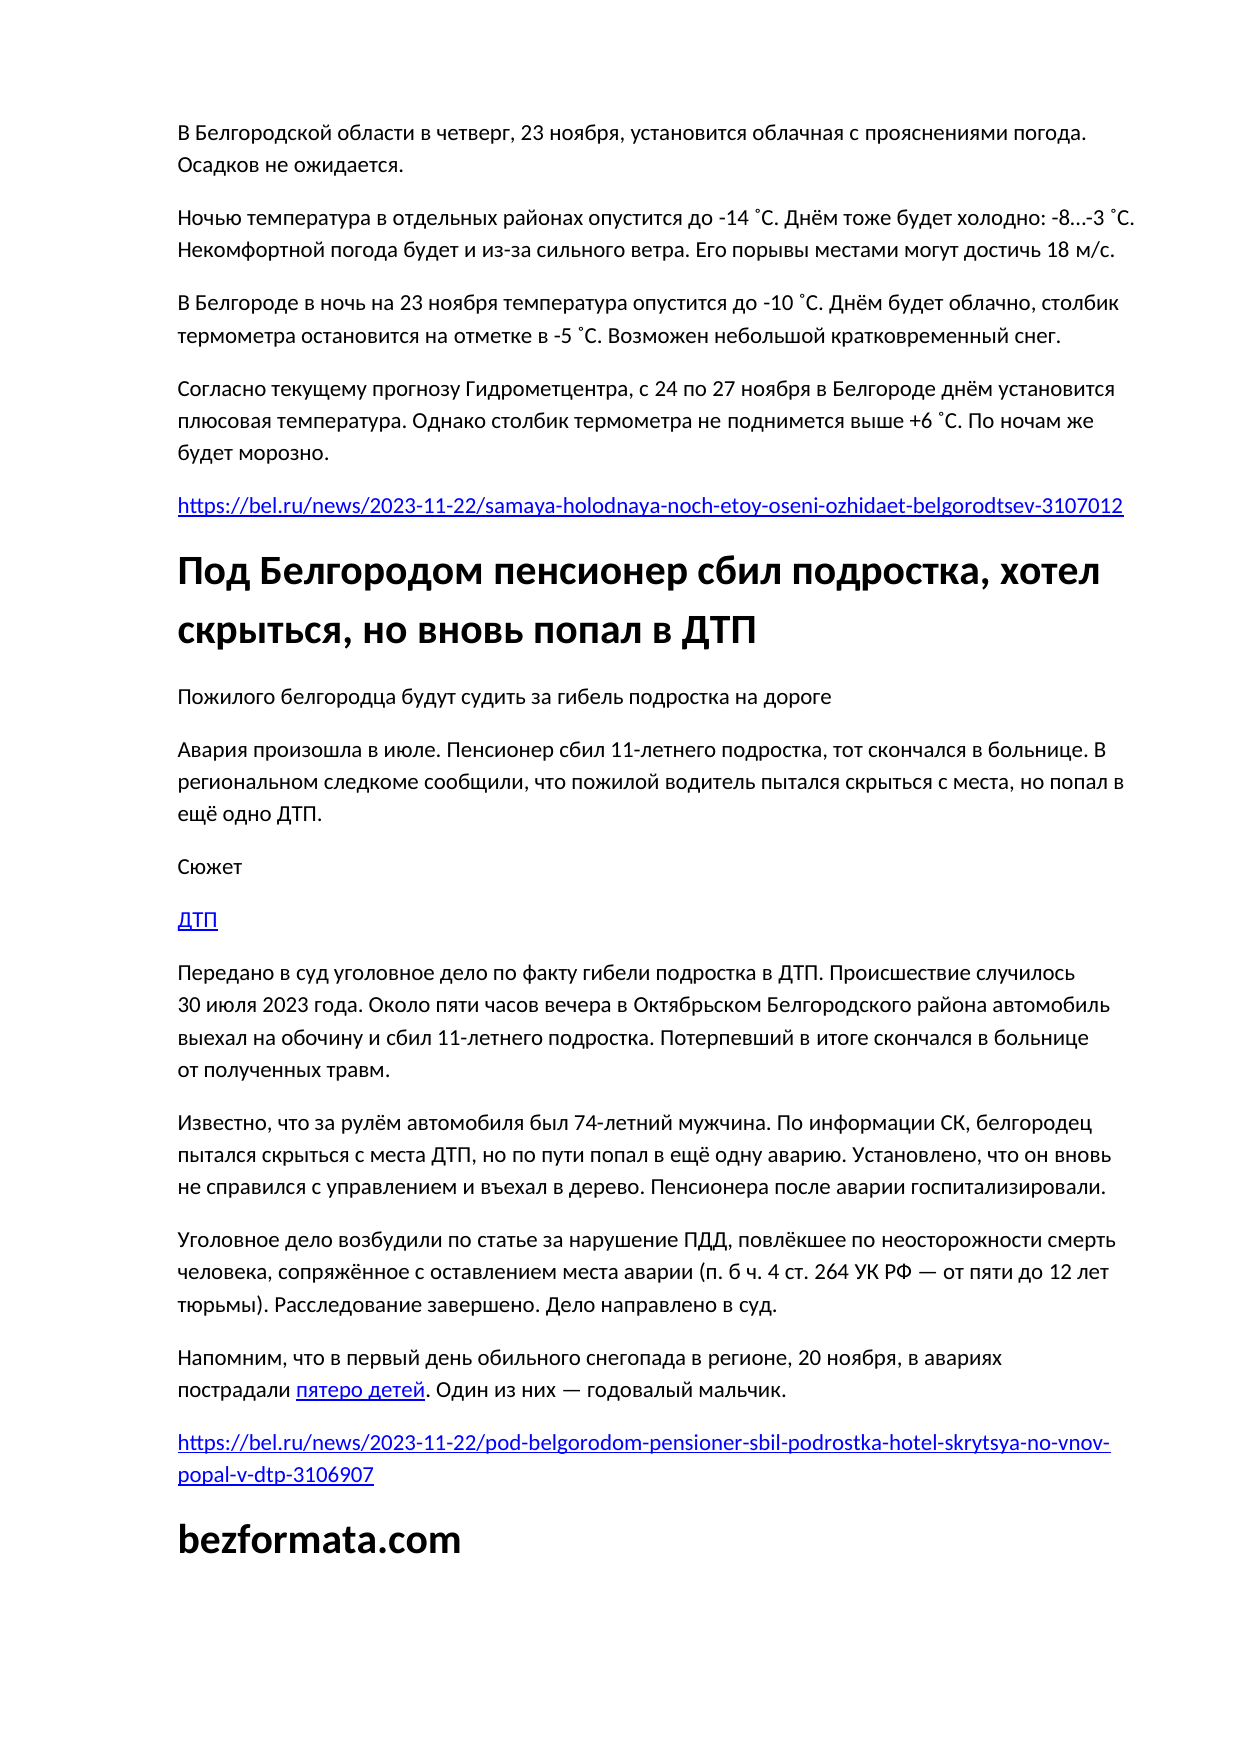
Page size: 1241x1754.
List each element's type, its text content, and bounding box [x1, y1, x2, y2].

text Сюжет [177, 852, 1152, 880]
text ДТП [177, 905, 1152, 933]
text Уголовное дело возбудили по статье за нарушение ПДД, повлёкшее по неосторожности смерть человека, сопряжённое с оставлением места аварии (п. б ч. 4 ст. 264 УК РФ — от пяти до 12 лет тюрьмы). Расследование завершено. Дело направлено в суд. [177, 1225, 1152, 1318]
text В Белгородской области в четверг, 23 ноября, установится облачная с прояснениями погода. Осадков не ожидается. [177, 118, 1152, 178]
text В Белгороде в ночь на 23 ноября температура опустится до -10 ˚С. Днём будет облачно, столбик термометра остановится на отметке в -5 ˚С. Возможен небольшой кратковременный снег. [177, 288, 1152, 349]
text bezformata.com [177, 1513, 1152, 1564]
text https://bel.ru/news/2023-11-22/pod-belgorodom-pensioner-sbil-podrostka-hotel-skrytsya-no-vnov-popal-v-dtp-3106907 [177, 1428, 1152, 1488]
text Известно, что за рулём автомобиля был 74-летний мужчина. По информации СК, белгородец пытался скрыться с места ДТП, но по пути попал в ещё одну аварию. Установлено, что он вновь не справился с управлением и въехал в дерево. Пенсионера после аварии госпитализировали. [177, 1108, 1152, 1200]
text Ночью температура в отдельных районах опустится до -14 ˚С. Днём тоже будет холодно: -8…-3 ˚С. Некомфортной погода будет и из-за сильного ветра. Его порывы местами могут достичь 18 м/с. [177, 203, 1152, 263]
text Авария произошла в июле. Пенсионер сбил 11-летнего подростка, тот скончался в больнице. В региональном следкоме сообщили, что пожилой водитель пытался скрыться с места, но попал в ещё одно ДТП. [177, 735, 1152, 827]
text Согласно текущему прогнозу Гидрометцентра, с 24 по 27 ноября в Белгороде днём установится плюсовая температура. Однако столбик термометра не поднимется выше +6 ˚С. По ночам же будет морозно. [177, 374, 1152, 466]
text Напомним, что в первый день обильного снегопада в регионе, 20 ноября, в авариях пострадали пятеро детей. Один из них — годовалый мальчик. [177, 1343, 1152, 1403]
text Пожилого белгородца будут судить за гибель подростка на дороге [177, 682, 1152, 710]
text https://bel.ru/news/2023-11-22/samaya-holodnaya-noch-etoy-oseni-ozhidaet-belgorodtsev-3107012 [177, 491, 1152, 519]
text Под Белгородом пенсионер сбил подростка, хотел скрыться, но вновь попал в ДТП [177, 544, 1152, 653]
text Передано в суд уголовное дело по факту гибели подростка в ДТП. Происшествие случилось 30 июля 2023 года. Около пяти часов вечера в Октябрьском Белгородского района автомобиль выехал на обочину и сбил 11-летнего подростка. Потерпевший в итоге скончался в больнице от полученных травм. [177, 958, 1152, 1083]
